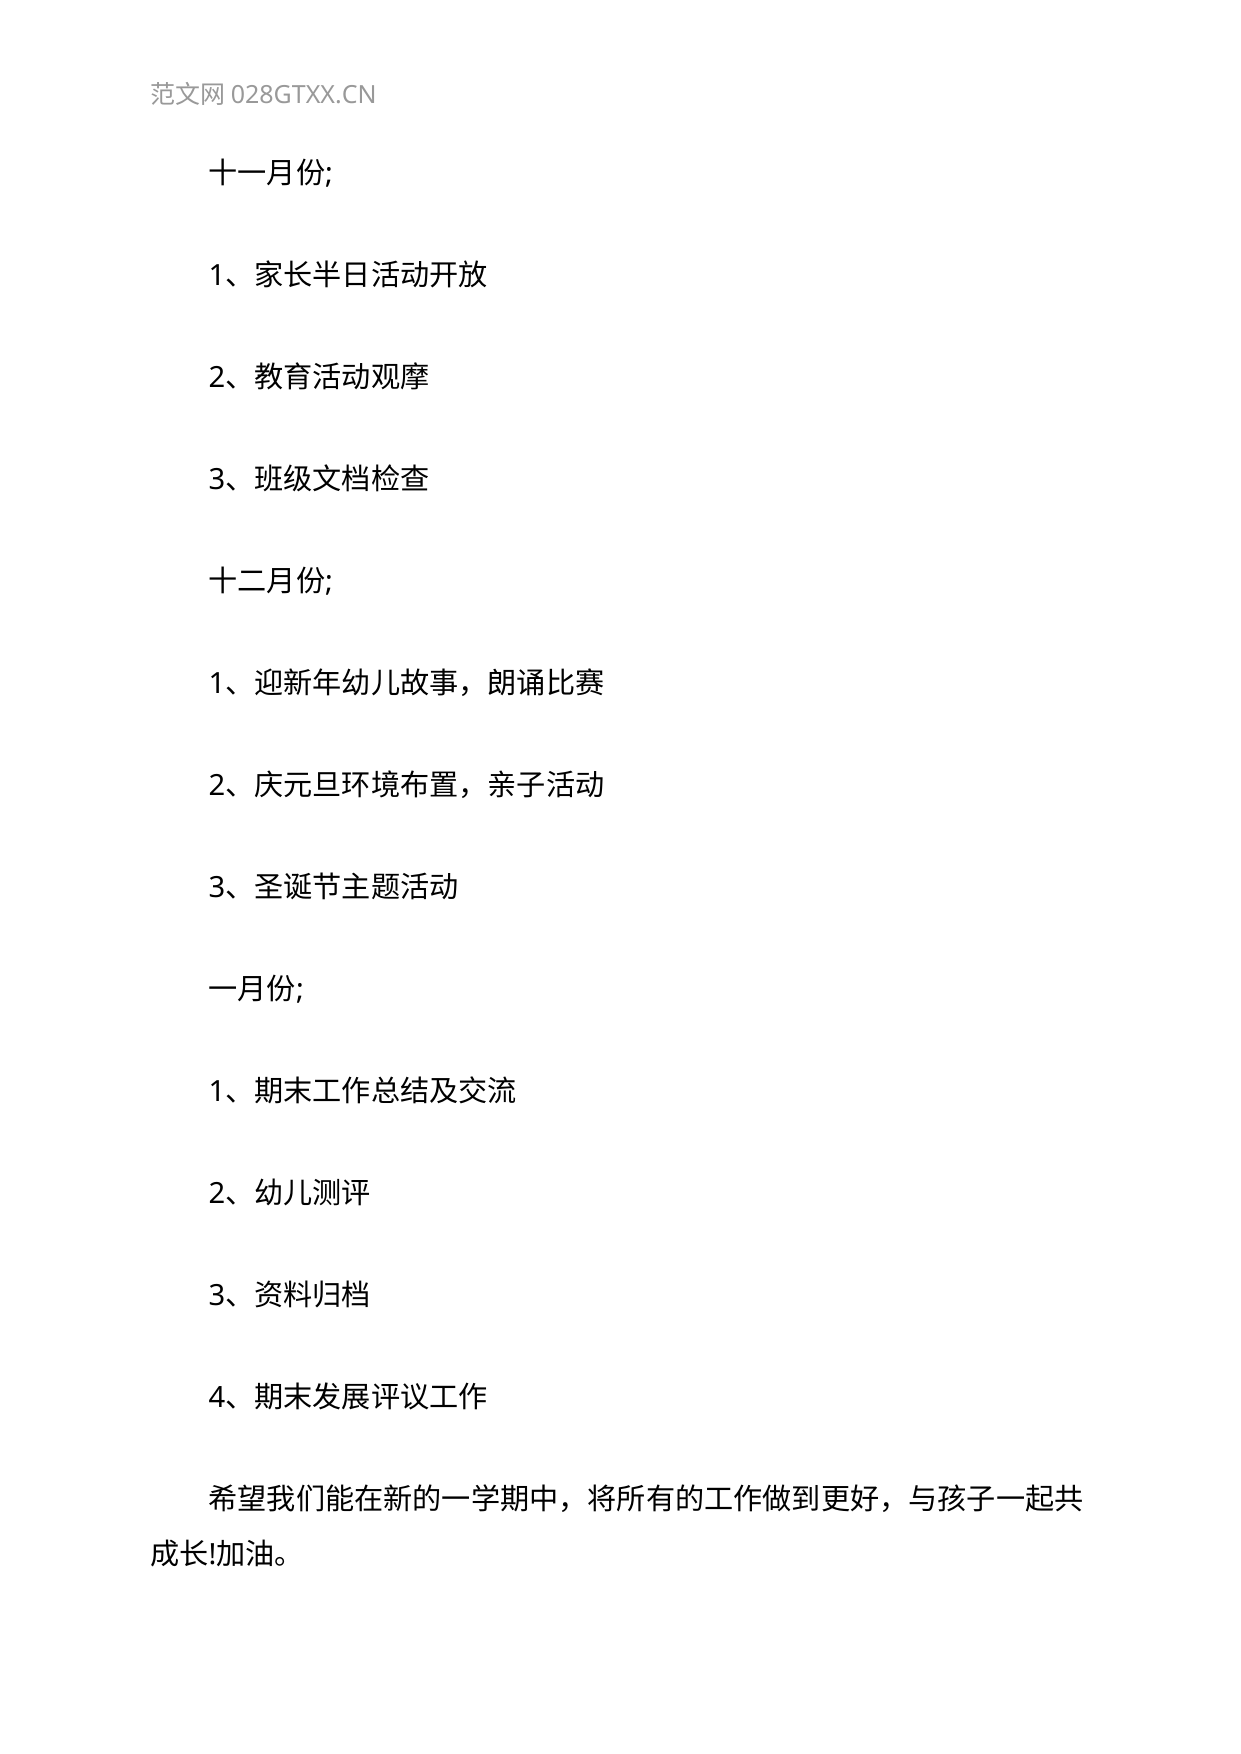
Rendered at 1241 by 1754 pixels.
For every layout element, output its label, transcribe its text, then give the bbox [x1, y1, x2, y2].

text 1、家长半日活动开放 [150, 252, 1090, 294]
text 2、幼儿测评 [150, 1170, 1090, 1212]
text 1、期末工作总结及交流 [150, 1068, 1090, 1110]
text 一月份; [150, 966, 1090, 1008]
text 2、庆元旦环境布置，亲子活动 [150, 762, 1090, 804]
text 1、迎新年幼儿故事，朗诵比赛 [150, 660, 1090, 702]
text 十一月份; [150, 150, 1090, 192]
text 十二月份; [150, 558, 1090, 600]
text 2、教育活动观摩 [150, 354, 1090, 396]
text 3、班级文档检查 [150, 456, 1090, 498]
text 4、期末发展评议工作 [150, 1374, 1090, 1416]
text 3、资料归档 [150, 1272, 1090, 1314]
text 3、圣诞节主题活动 [150, 864, 1090, 906]
text 希望我们能在新的一学期中，将所有的工作做到更好，与孩子一起共成长!加油。 [150, 1476, 1090, 1573]
